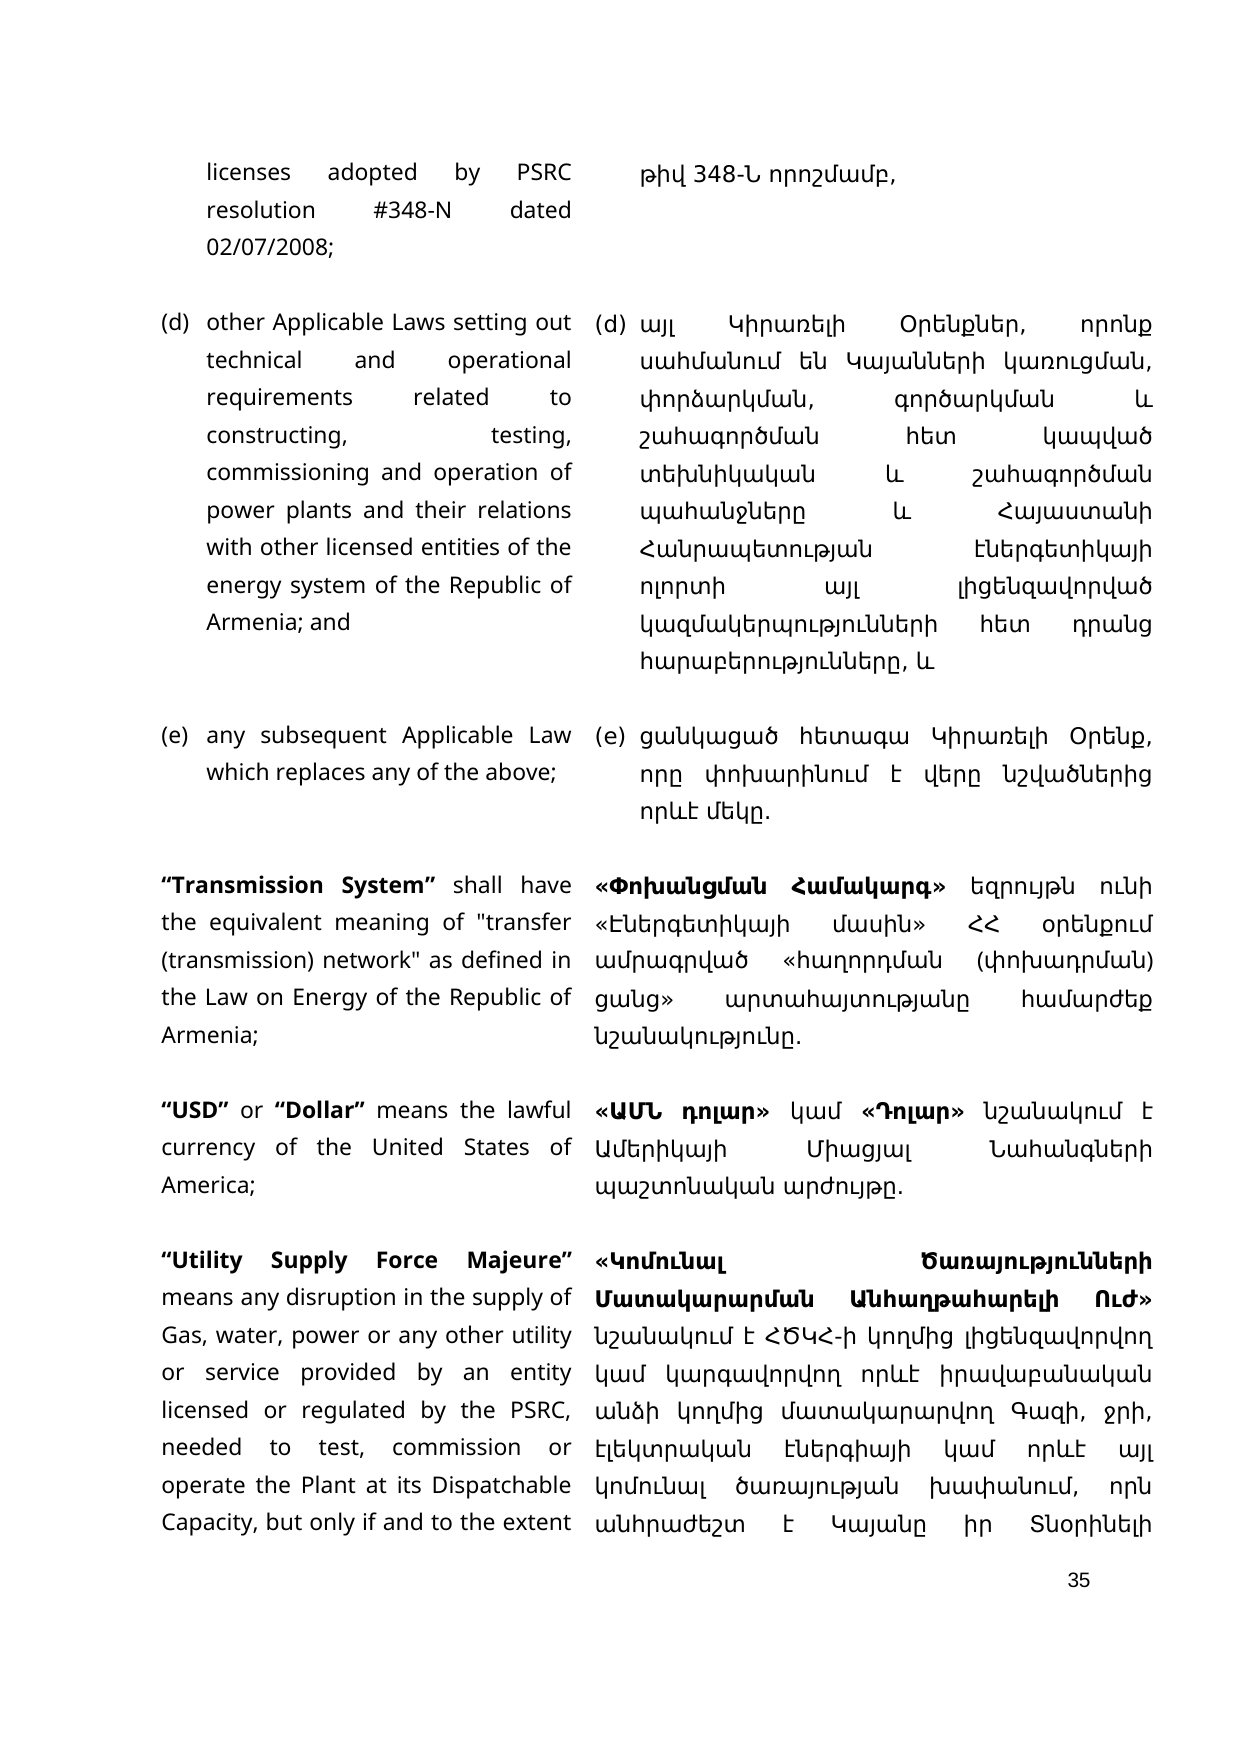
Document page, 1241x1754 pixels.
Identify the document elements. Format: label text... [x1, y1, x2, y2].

table_cell ցանկացած հետագա Կիրառելի Օրենք, որը փոխարինում է վերը նշվածներից որևէ մեկը. [583, 713, 1164, 862]
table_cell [583, 1238, 1164, 1537]
table_cell «ԱՄՆ դոլար» կամ «Դոլար» նշանակում է Ամերիկայի Միացյալ Նահանգների պաշտոնական արժույթը. [583, 1088, 1164, 1237]
table_cell any subsequent Applicable Law which replaces any of the above; [150, 713, 583, 862]
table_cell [150, 150, 583, 300]
table_cell “USD” or “Dollar” means the lawful currency of the United States of America; [150, 1088, 583, 1237]
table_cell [583, 150, 1164, 300]
table_cell այլ Կիրառելի Օրենքներ, որոնք սահմանում են Կայանների կառուցման, փորձարկման, գործարկման և շահագործման հետ կապված տեխնիկական և շահագործման պահանջները և Հայաստանի Հանրապետության էներգետիկայի ոլորտի այլ լիցենզավորված կազմակերպությունների հետ դրանց հարաբերությունները, և [583, 300, 1164, 712]
table_cell “Transmission System” shall have the equivalent meaning of "transfer (transmission) network" as defined in the Law on Energy of the Republic of Armenia; [150, 863, 583, 1087]
table_cell other Applicable Laws setting out technical and operational requirements related to constructing, testing, commissioning and operation of power plants and their relations with other licensed entities of the energy system of the Republic of Armenia; and [150, 300, 583, 712]
table_cell «Փոխանցման Համակարգ» եզրույթն ունի «Էներգետիկայի մասին» ՀՀ օրենքում ամրագրված «հաղորդման (փոխադրման) ցանց» արտահայտությանը համարժեք նշանակությունը. [583, 863, 1164, 1087]
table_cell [150, 1238, 583, 1537]
